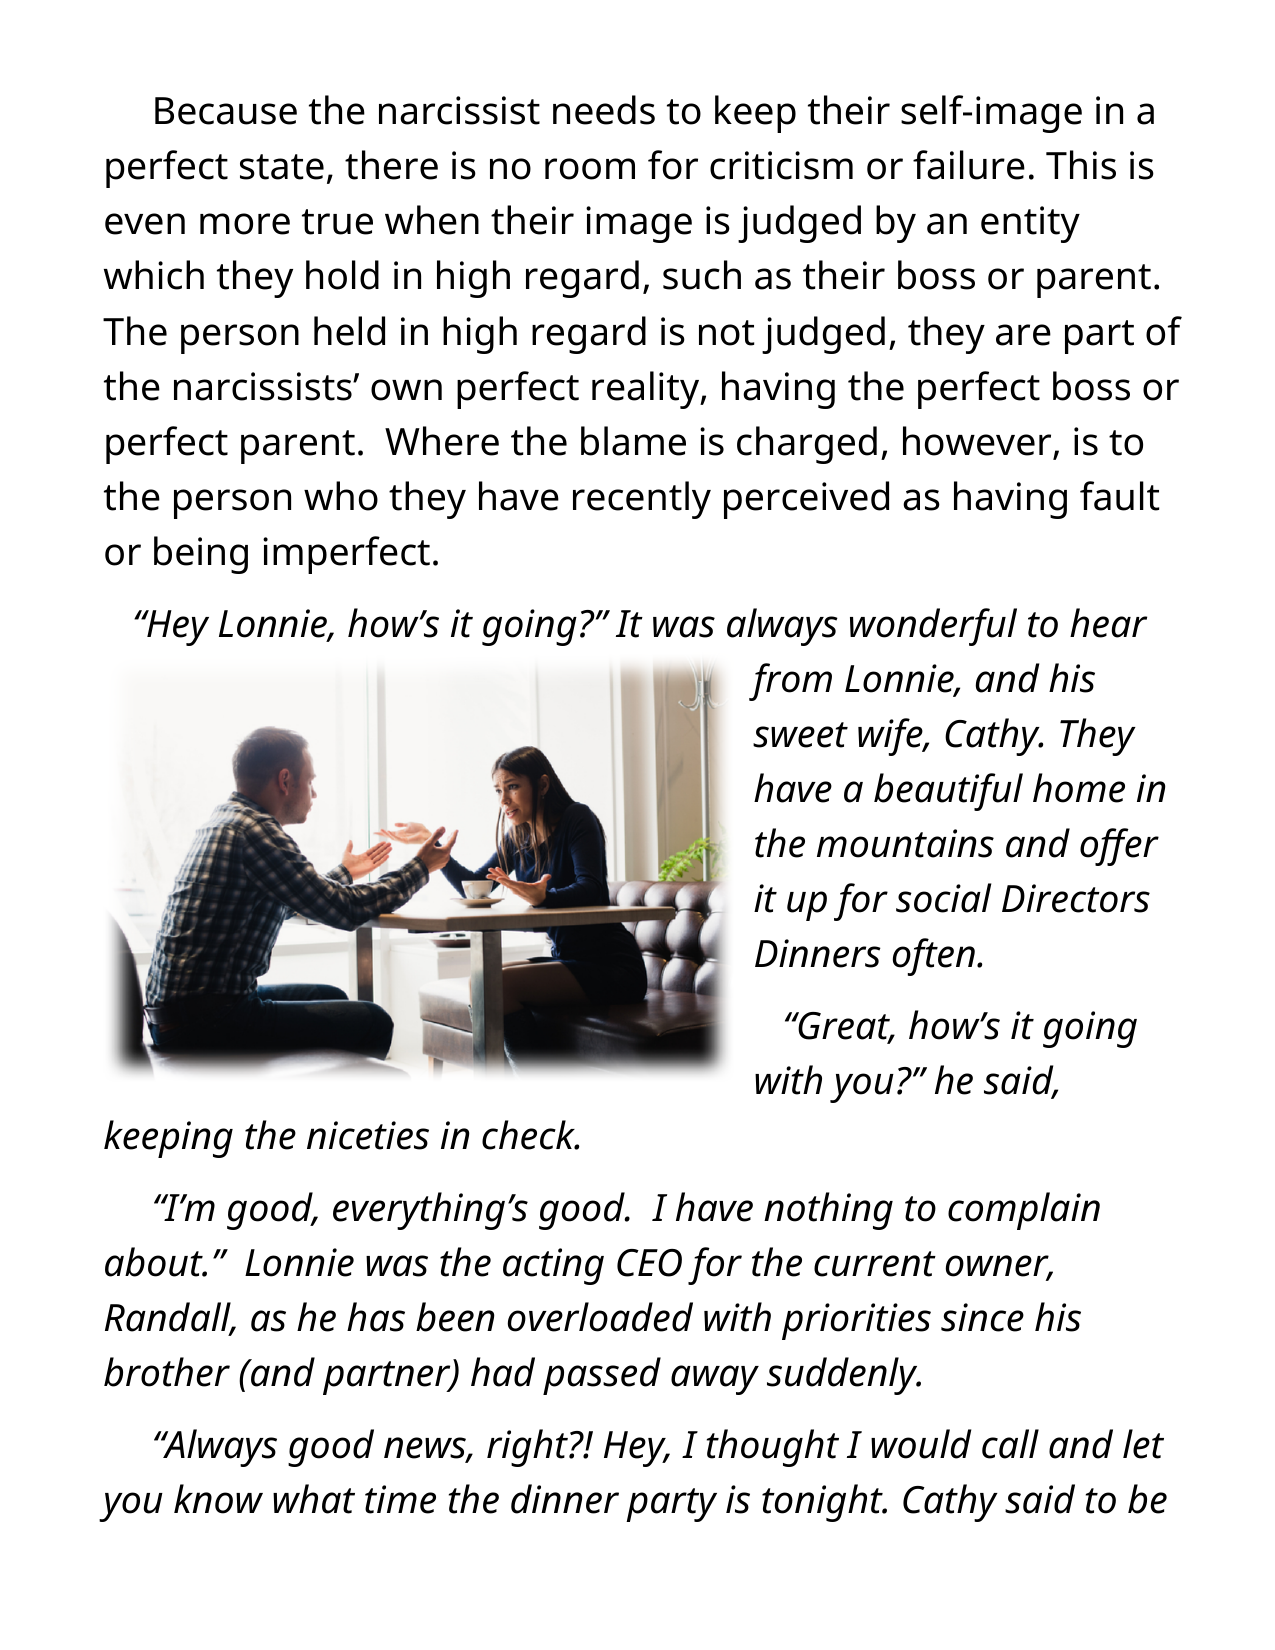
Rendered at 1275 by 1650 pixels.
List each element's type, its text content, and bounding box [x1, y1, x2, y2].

text Because the narcissist needs to keep their self-image in a perfect state, there is no room for criticism or failure. This is even more true when their image is judged by an entity which they hold in high regard, such as their boss or parent. The person held in high regard is not judged, they are part of the narcissists’ own perfect reality, having the perfect boss or perfect parent. Where the blame is charged, however, is to the person who they have recently perceived as having fault or being imperfect. [103, 84, 1191, 576]
text “I’m good, everything’s good. I have nothing to complain about.” Lonnie was the acting CEO for the current owner, Randall, as he has been overloaded with priorities since his brother (and partner) had passed away suddenly. [103, 1181, 1191, 1398]
text “Great, how’s it going with you?” he said, keeping the niceties in check. [103, 999, 1191, 1161]
picture [133, 682, 705, 1053]
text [103, 1418, 1191, 1524]
